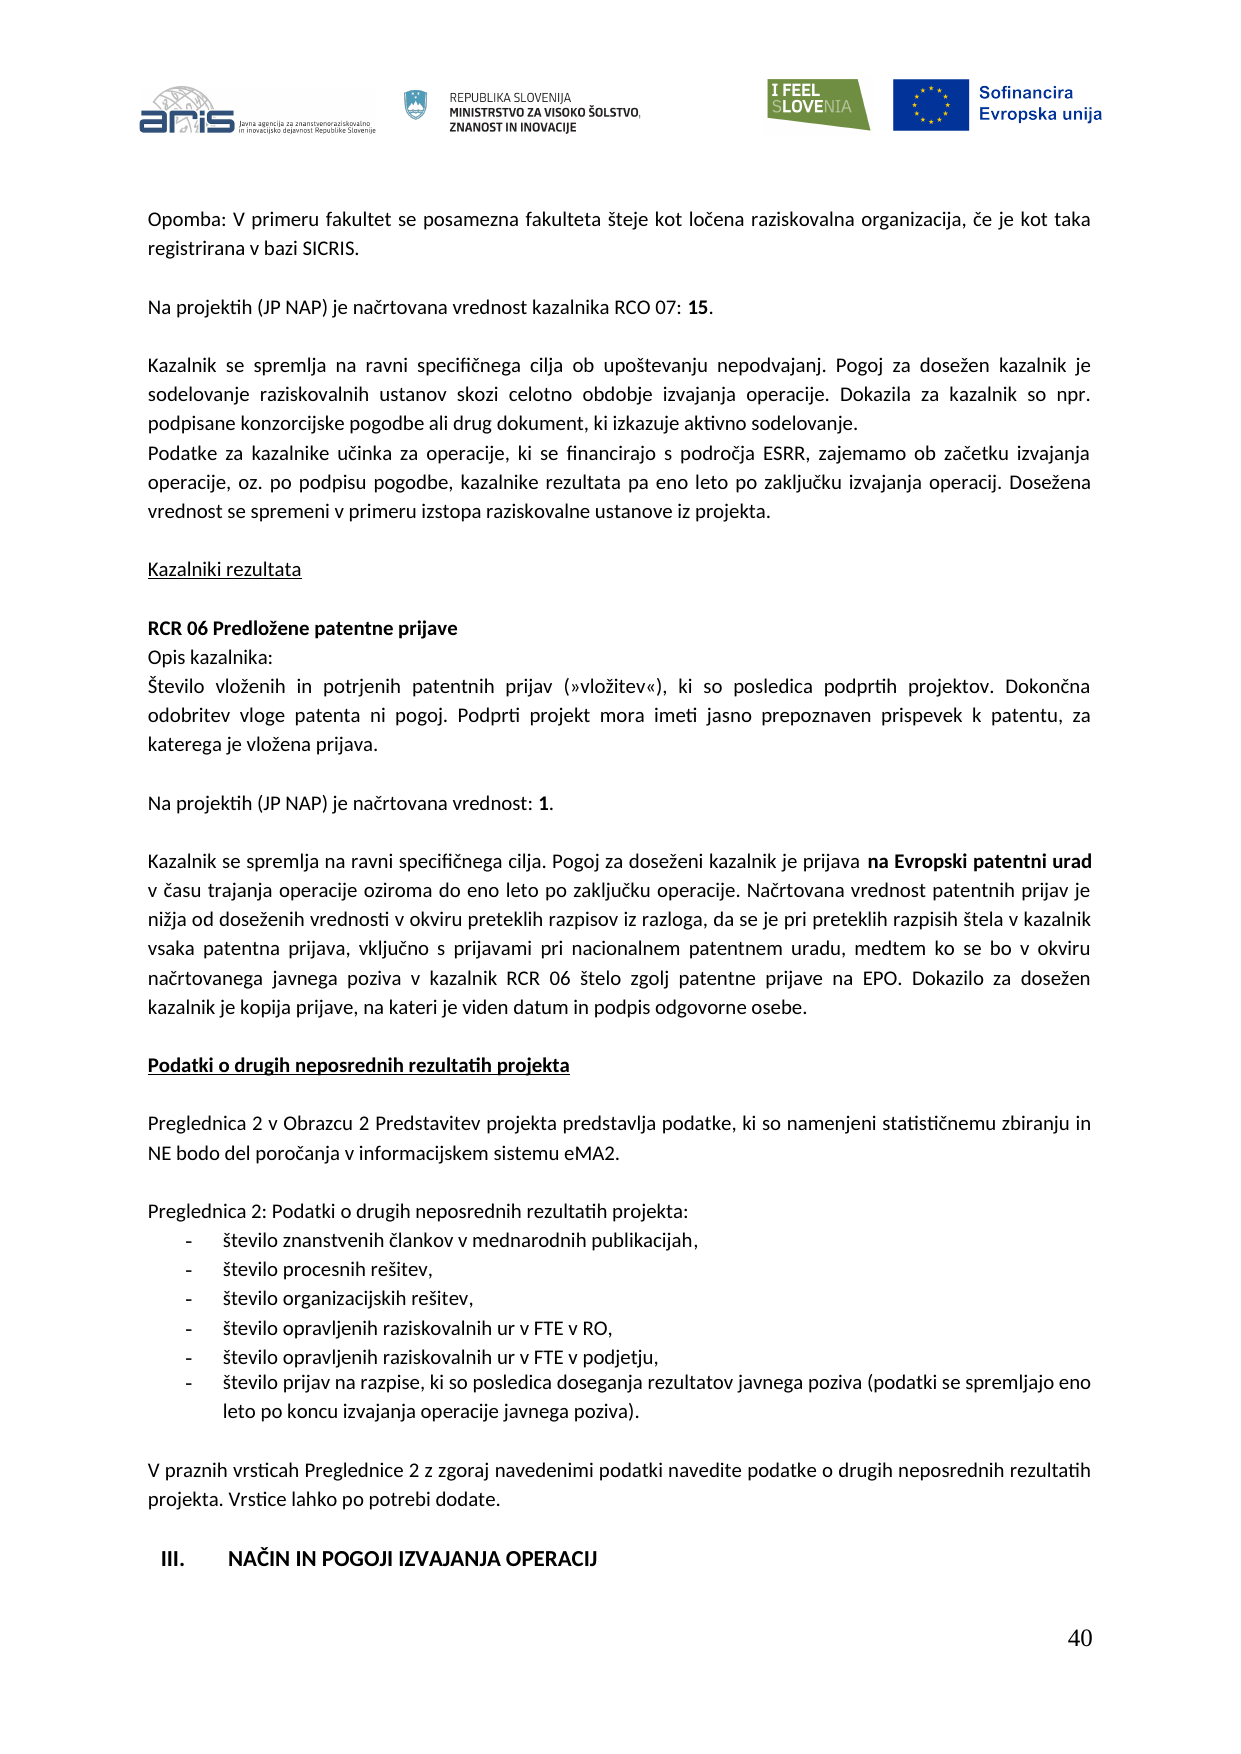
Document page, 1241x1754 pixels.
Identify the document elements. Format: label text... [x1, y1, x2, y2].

list število procesnih rešitev, [185, 1256, 1093, 1282]
text RCR 06 Predložene patentne prijave [148, 615, 1093, 640]
picture [889, 75, 1113, 135]
text Podatke za kazalnike učinka za operacije, ki se financirajo s področja ESRR, zajemamo ob začetku izvajanja operacije, oz. po podpisu pogodbe, kazalnike rezultata pa eno leto po zaključku izvajanja operacij. Dosežena vrednost se spremeni v primeru izstopa raziskovalne ustanove iz projekta. [148, 440, 1093, 523]
text Opis kazalnika: [148, 644, 1093, 669]
list število prijav na razpise, ki so posledica doseganja rezultatov javnega poziva (podatki se spremljajo eno leto po koncu izvajanja operacije javnega poziva). [185, 1369, 1093, 1424]
text Kazalniki rezultata [148, 556, 1093, 582]
text Preglednica 2 v Obrazcu 2 Predstavitev projekta predstavlja podatke, ki so namenjeni statističnemu zbiranju in NE bodo del poročanja v informacijskem sistemu eMA2. [148, 1111, 1093, 1165]
text Na projektih (JP NAP) je načrtovana vrednost kazalnika RCO 07: 15. [148, 294, 1093, 319]
text NAČIN IN POGOJI IZVAJANJA OPERACIJ [185, 1544, 1093, 1572]
list število znanstvenih člankov v mednarodnih publikacijah, [185, 1227, 1093, 1253]
list število opravljenih raziskovalnih ur v FTE v podjetju, [185, 1344, 1093, 1369]
text Opomba: V primeru fakultet se posamezna fakulteta šteje kot ločena raziskovalna organizacija, če je kot taka registrirana v bazi SICRIS. [148, 206, 1093, 261]
text Kazalnik se spremlja na ravni specifičnega cilja ob upoštevanju nepodvajanj. Pogoj za dosežen kazalnik je sodelovanje raziskovalnih ustanov skozi celotno obdobje izvajanja operacije. Dokazila za kazalnik so npr. podpisane konzorcijske pogodbe ali drug dokument, ki izkazuje aktivno sodelovanje. [148, 352, 1093, 436]
picture [763, 75, 875, 135]
picture [404, 90, 641, 134]
list število opravljenih raziskovalnih ur v FTE v RO, [185, 1315, 1093, 1340]
text Na projektih (JP NAP) je načrtovana vrednost: 1. [148, 790, 1093, 815]
text Število vloženih in potrjenih patentnih prijav (»vložitev«), ki so posledica podprtih projektov. Dokončna odobritev vloge patenta ni pogoj. Podprti projekt mora imeti jasno prepoznaven prispevek k patentu, za katerega je vložena prijava. [148, 673, 1093, 757]
text Preglednica 2: Podatki o drugih neposrednih rezultatih projekta: [148, 1198, 1093, 1223]
picture [139, 86, 376, 135]
text Kazalnik se spremlja na ravni specifičnega cilja. Pogoj za doseženi kazalnik je prijava na Evropski patentni urad v času trajanja operacije oziroma do eno leto po zaključku operacije. Načrtovana vrednost patentnih prijav je nižja od doseženih vrednosti v okviru preteklih razpisov iz razloga, da se je pri preteklih razpisih štela v kazalnik vsaka patentna prijava, vključno s prijavami pri nacionalnem patentnem uradu, medtem ko se bo v okviru načrtovanega javnega poziva v kazalnik RCR 06 štelo zgolj patentne prijave na EPO. Dokazilo za dosežen kazalnik je kopija prijave, na kateri je viden datum in podpis odgovorne osebe. [148, 848, 1093, 1019]
list število organizacijskih rešitev, [185, 1286, 1093, 1311]
text V praznih vrsticah Preglednice 2 z zgoraj navedenimi podatki navedite podatke o drugih neposrednih rezultatih projekta. Vrstice lahko po potrebi dodate. [148, 1457, 1093, 1511]
text Podatki o drugih neposrednih rezultatih projekta [148, 1052, 1093, 1078]
